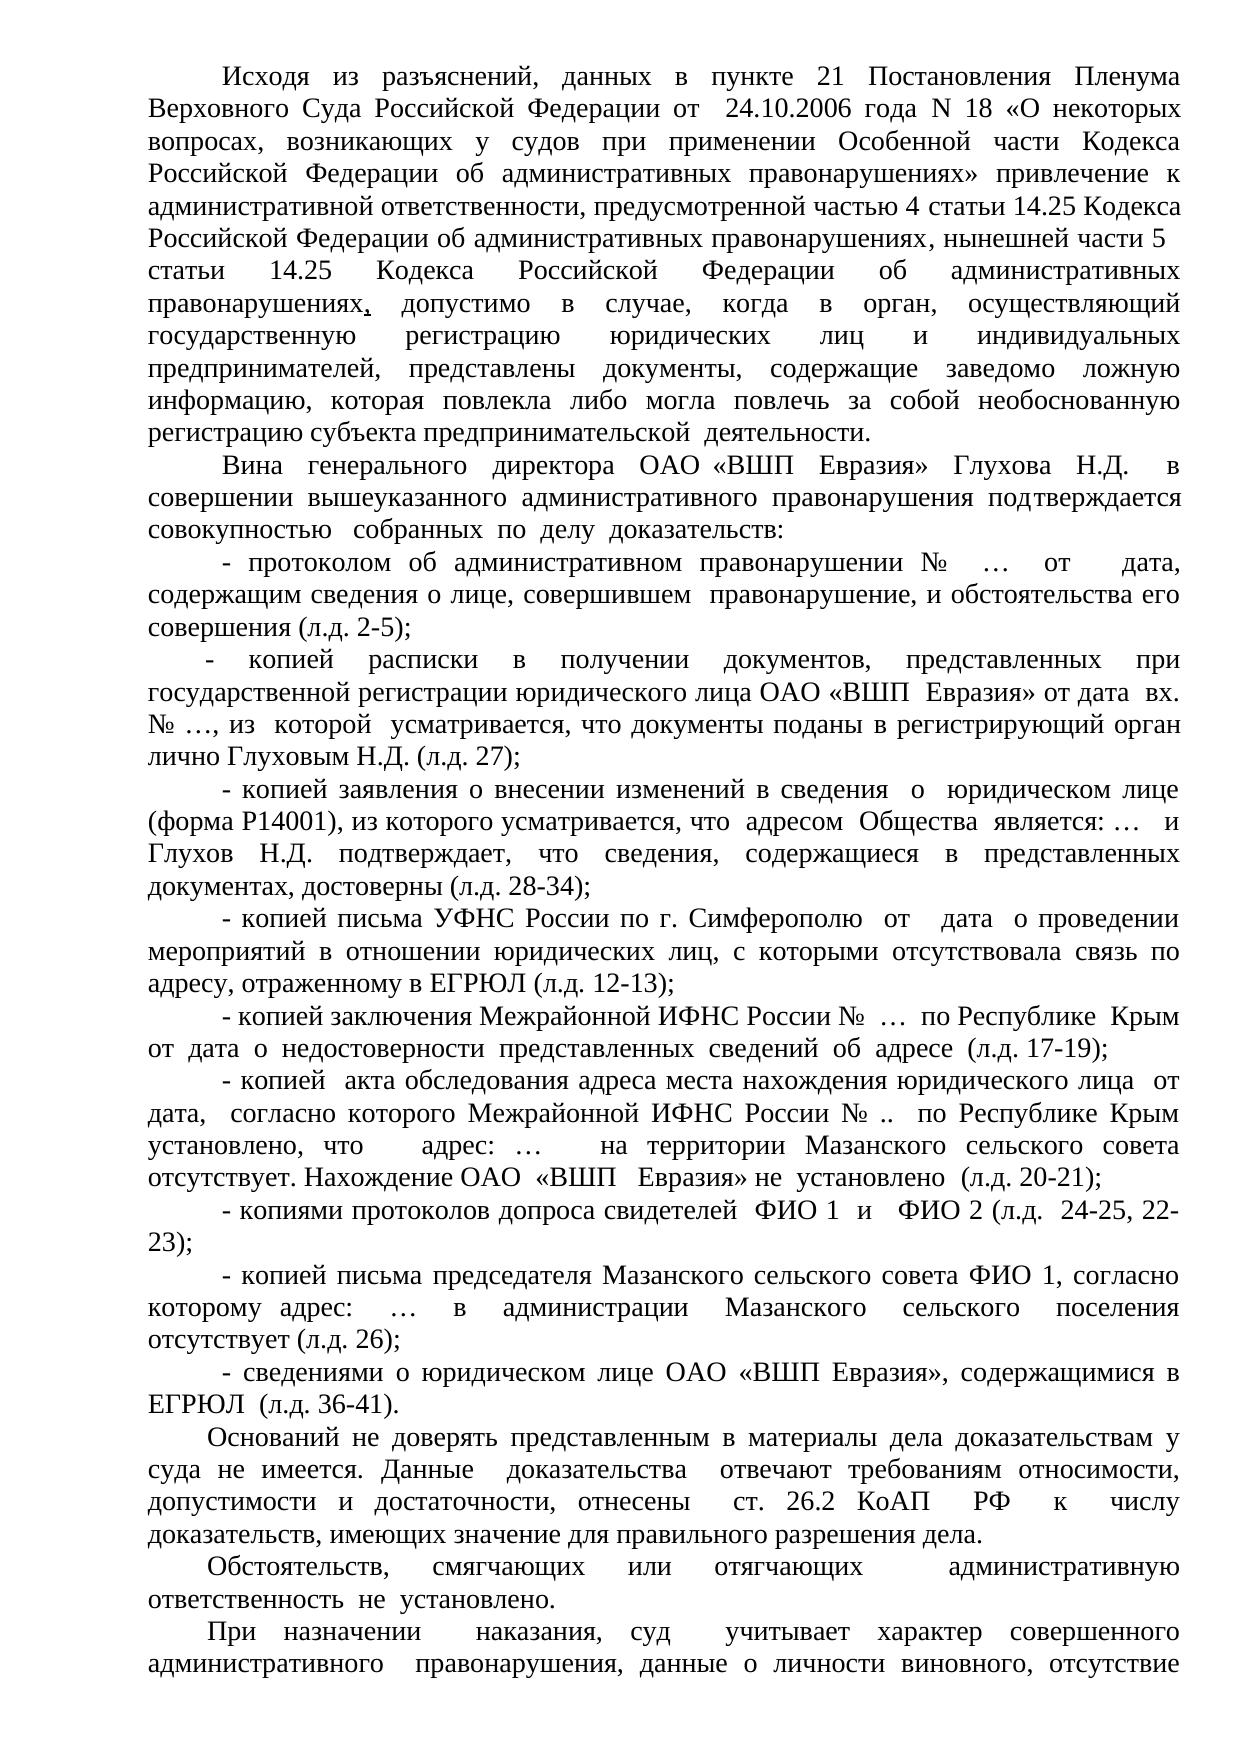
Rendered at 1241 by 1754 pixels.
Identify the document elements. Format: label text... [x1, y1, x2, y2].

text - копией заключения Межрайонной ИФНС России № … по Республике Крым от дата о недостоверности представленных сведений об адресе (л.д. 17-19); [148, 998, 1181, 1063]
text - копией письма председателя Мазанского сельского совета ФИО 1, согласно которому адрес: … в администрации Мазанского сельского поселения отсутствует (л.д. 26); [148, 1258, 1181, 1355]
text - копией письма УФНС России по г. Симферополю от дата о проведении мероприятий в отношении юридических лиц, с которыми отсутствовала связь по адресу, отраженному в ЕГРЮЛ (л.д. 12-13); [148, 901, 1181, 998]
text Оснований не доверять представленным в материалы дела доказательствам у суда не имеется. Данные доказательства отвечают требованиям относимости, допустимости и достаточности, отнесены ст. 26.2 КоАП РФ к числу доказательств, имеющих значение для правильного разрешения дела. [148, 1420, 1181, 1549]
text - сведениями о юридическом лице ОАО «ВШП Евразия», содержащимися в ЕГРЮЛ (л.д. 36-41). [148, 1355, 1181, 1420]
text - копиями протоколов допроса свидетелей ФИО 1 и ФИО 2 (л.д. 24-25, 22-23); [148, 1193, 1181, 1258]
text - копией заявления о внесении изменений в сведения о юридическом лице (форма Р14001), из которого усматривается, что адресом Общества является: … и Глухов Н.Д. подтверждает, что сведения, содержащиеся в представленных документах, достоверны (л.д. 28-34); [148, 772, 1181, 901]
text Обстоятельств, смягчающих или отягчающих административную ответственность не установлено. [148, 1549, 1181, 1614]
text Исходя из разъяснений, данных в пункте 21 Постановления Пленума Верховного Суда Российской Федерации от 24.10.2006 года N 18 «О некоторых вопросах, возникающих у судов при применении Особенной части Кодекса Российской Федерации об административных правонарушениях» привлечение к административной ответственности, предусмотренной частью 4 статьи 14.25 Кодекса Российской Федерации об административных правонарушениях, нынешней части 5 статьи 14.25 Кодекса Российской Федерации об административных правонарушениях, допустимо в случае, когда в орган, осуществляющий государственную регистрацию юридических лиц и индивидуальных предпринимателей, представлены документы, содержащие заведомо ложную информацию, которая повлекла либо могла повлечь за собой необоснованную регистрацию субъекта предпринимательской деятельности. [148, 59, 1182, 448]
text - протоколом об административном правонарушении № … от дата, содержащим сведения о лице, совершившем правонарушение, и обстоятельства его совершения (л.д. 2-5); [148, 545, 1182, 642]
text - копией расписки в получении документов, представленных при государственной регистрации юридического лица ОАО «ВШП Евразия» от дата вх. № …, из которой усматривается, что документы поданы в регистрирующий орган лично Глуховым Н.Д. (л.д. 27); [148, 642, 1181, 772]
text - копией акта обследования адреса места нахождения юридического лица от дата, согласно которого Межрайонной ИФНС России № .. по Республике Крым установлено, что адрес: … на территории Мазанского сельского совета отсутствует. Нахождение ОАО «ВШП Евразия» не установлено (л.д. 20-21); [148, 1063, 1181, 1193]
text Вина генерального директора ОАО «ВШП Евразия» Глухова Н.Д. в совершении вышеуказанного административного правонарушения подтверждается совокупностью собранных по делу доказательств: [148, 448, 1182, 545]
